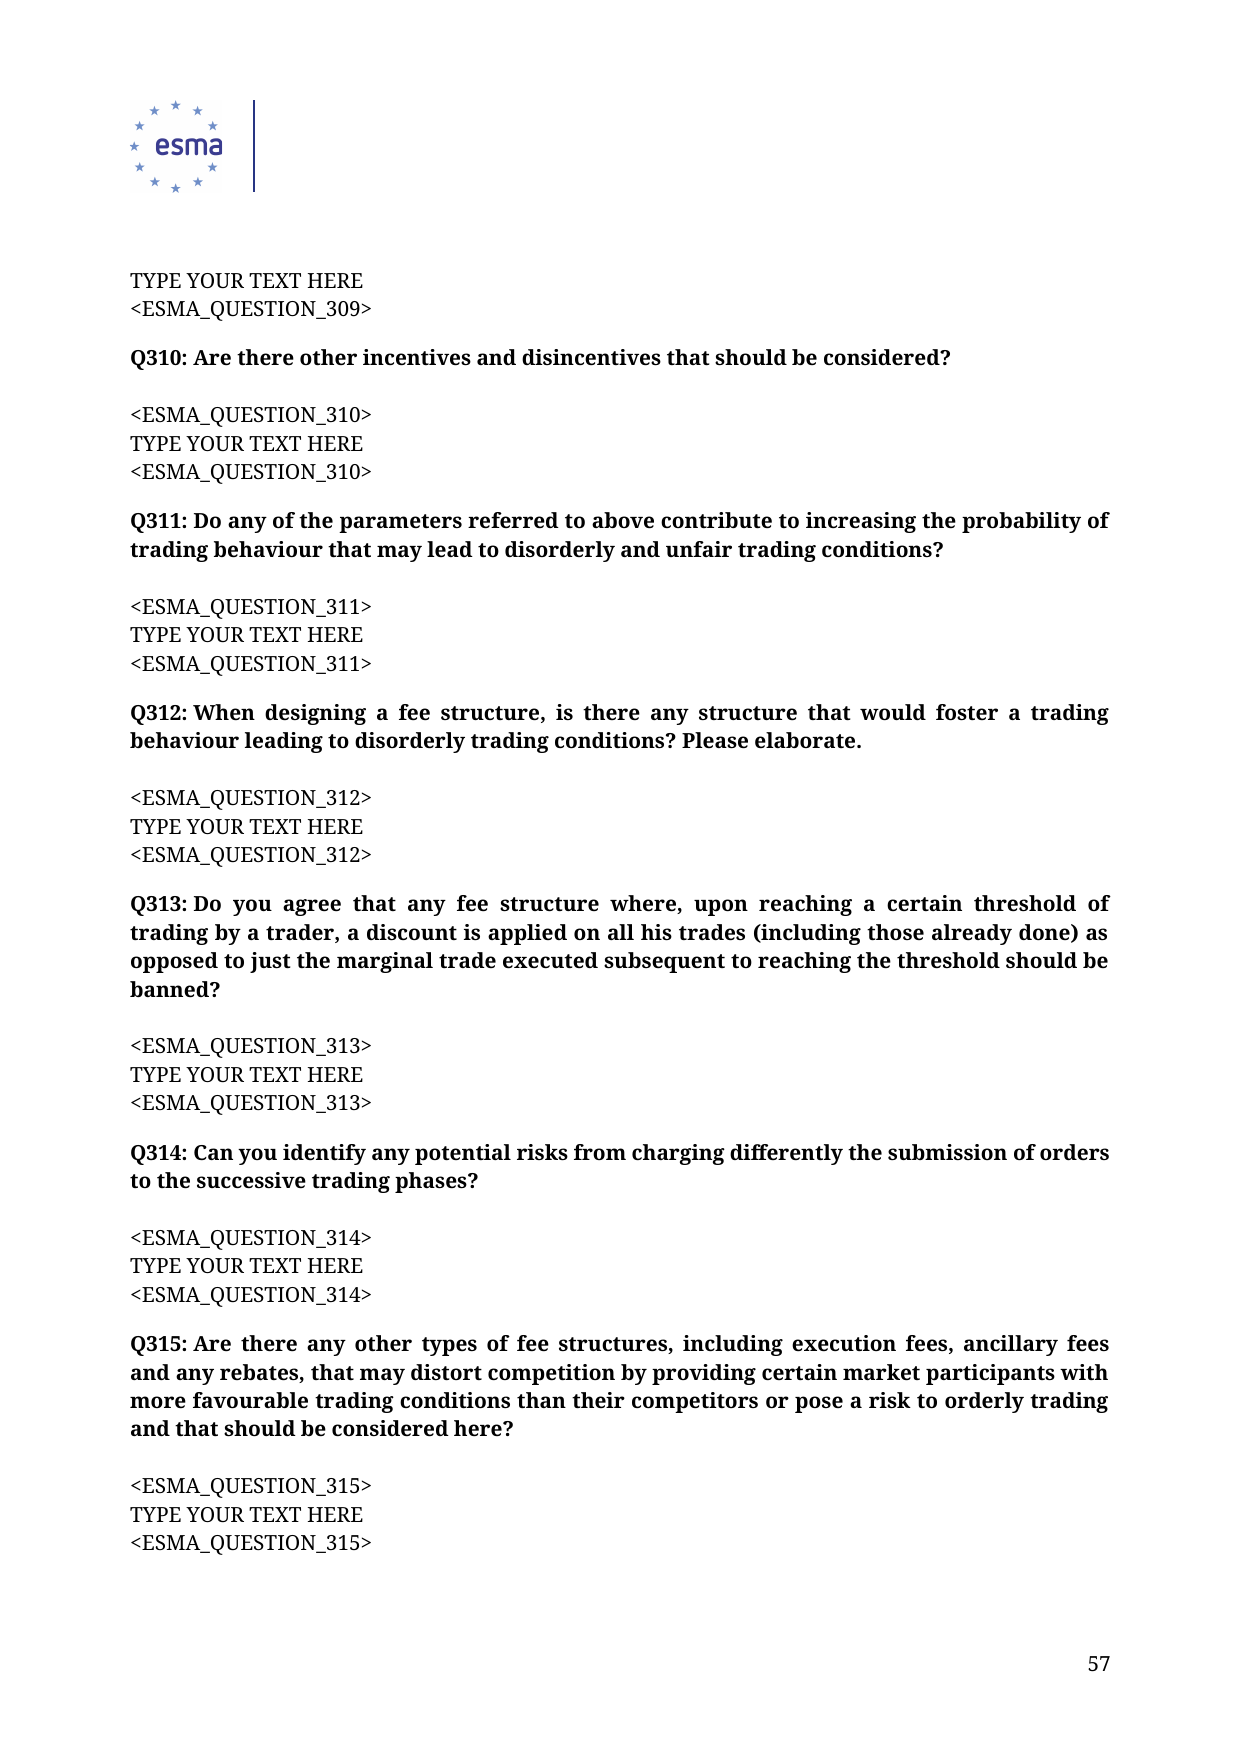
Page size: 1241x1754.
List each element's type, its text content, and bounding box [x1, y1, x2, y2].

text TYPE YOUR TEXT HERE [130, 429, 1110, 457]
text <ESMA_QUESTION_310> [130, 457, 1110, 486]
text <ESMA_QUESTION_315> [130, 1528, 1110, 1557]
text TYPE YOUR TEXT HERE [130, 266, 1110, 294]
subtitle Do you agree that any fee structure where, upon reaching a certain threshold of trading by a trader, a discount is applied on all his trades (including those already done) as opposed to just the marginal trade executed subsequent to reaching the threshold should be banned? [130, 889, 1110, 1003]
text <ESMA_QUESTION_314> [130, 1280, 1110, 1308]
picture [129, 100, 223, 193]
subtitle Are there any other types of fee structures, including execution fees, ancillary fees and any rebates, that may distort competition by providing certain market participants with more favourable trading conditions than their competitors or pose a risk to orderly trading and that should be considered here? [130, 1329, 1110, 1443]
text <ESMA_QUESTION_309> [130, 294, 1110, 323]
text <ESMA_QUESTION_313> [130, 1032, 1110, 1060]
text TYPE YOUR TEXT HERE [130, 620, 1110, 649]
text TYPE YOUR TEXT HERE [130, 1060, 1110, 1088]
text TYPE YOUR TEXT HERE [130, 812, 1110, 840]
subtitle Are there other incentives and disincentives that should be considered? [130, 343, 1110, 372]
text <ESMA_QUESTION_314> [130, 1223, 1110, 1252]
subtitle Do any of the parameters referred to above contribute to increasing the probability of trading behaviour that may lead to disorderly and unfair trading conditions? [130, 507, 1110, 563]
text <ESMA_QUESTION_312> [130, 783, 1110, 812]
subtitle Can you identify any potential risks from charging differently the submission of orders to the successive trading phases? [130, 1138, 1110, 1195]
text TYPE YOUR TEXT HERE [130, 1252, 1110, 1280]
text <ESMA_QUESTION_315> [130, 1471, 1110, 1500]
text <ESMA_QUESTION_311> [130, 592, 1110, 620]
text <ESMA_QUESTION_310> [130, 400, 1110, 429]
text <ESMA_QUESTION_312> [130, 840, 1110, 869]
text TYPE YOUR TEXT HERE [130, 1500, 1110, 1528]
text <ESMA_QUESTION_313> [130, 1088, 1110, 1117]
text <ESMA_QUESTION_311> [130, 649, 1110, 677]
subtitle When designing a fee structure, is there any structure that would foster a trading behaviour leading to disorderly trading conditions? Please elaborate. [130, 698, 1110, 755]
